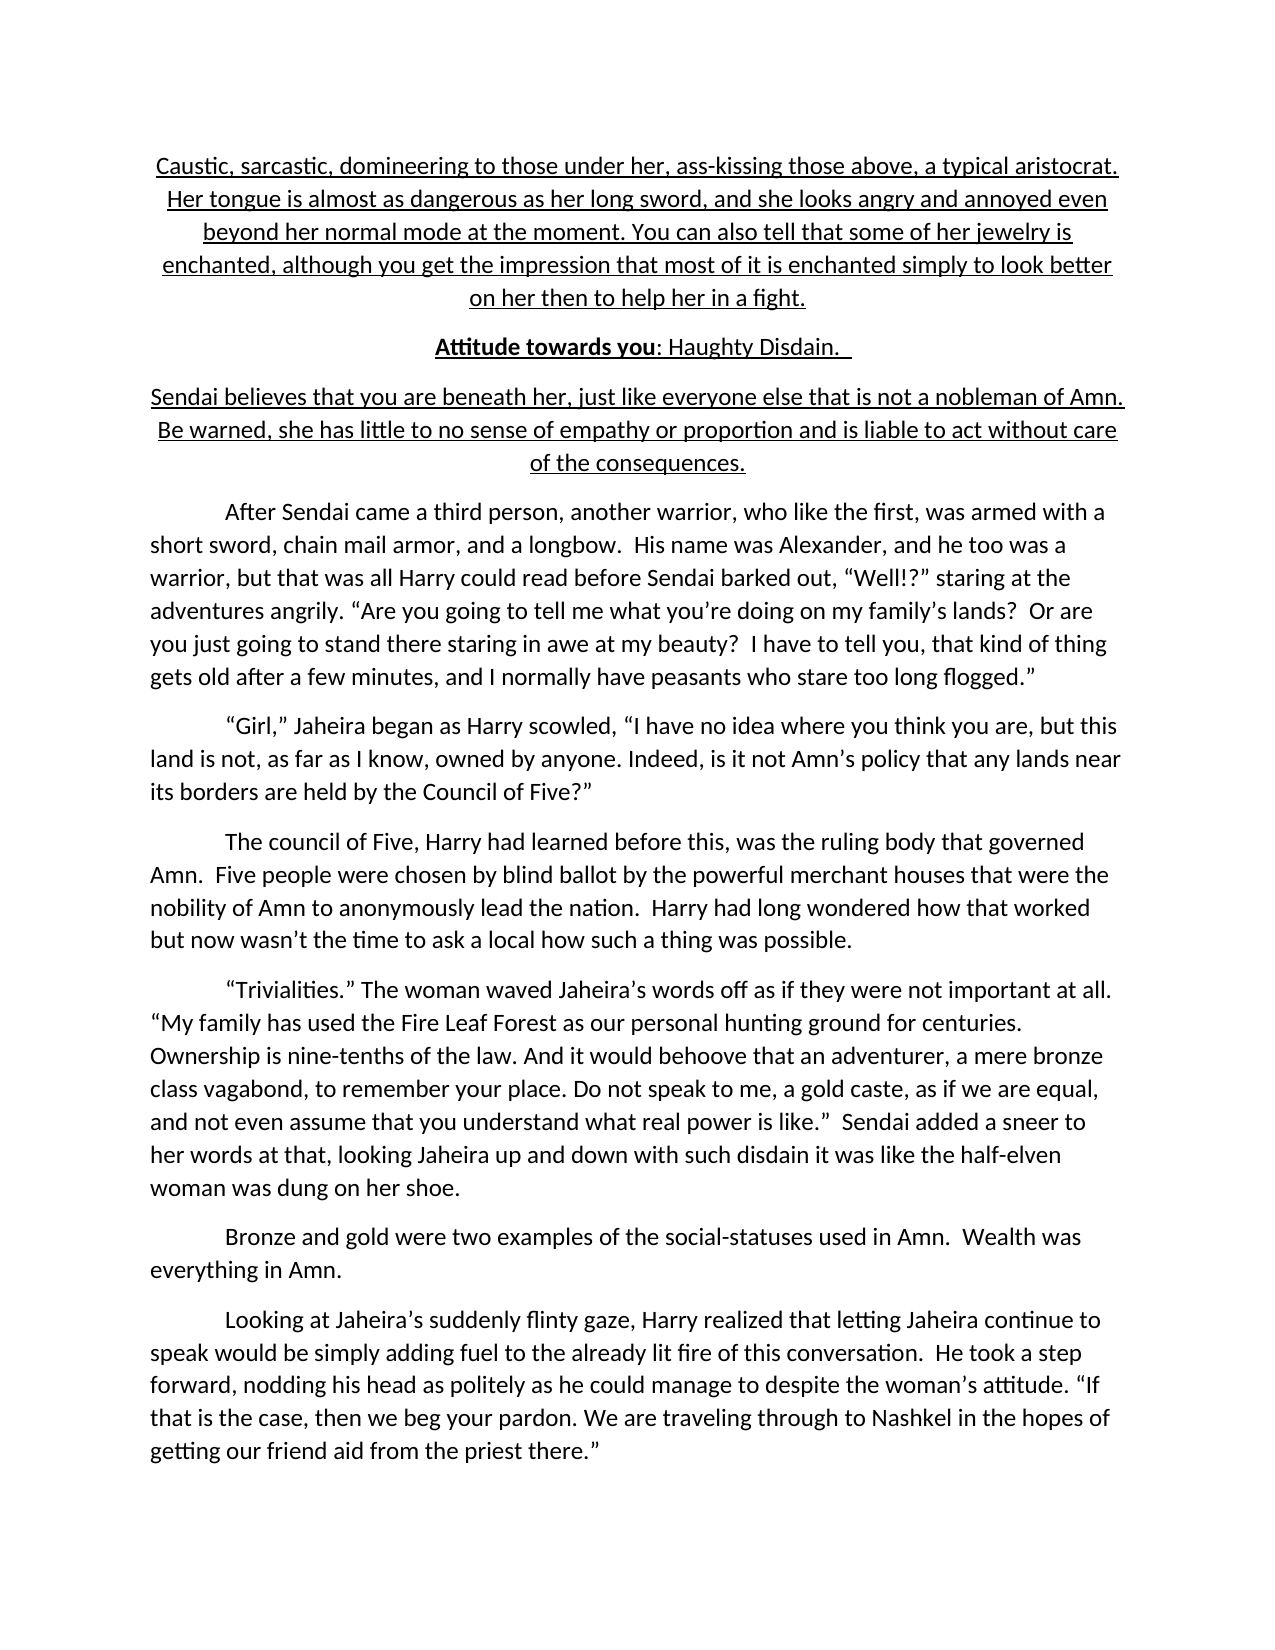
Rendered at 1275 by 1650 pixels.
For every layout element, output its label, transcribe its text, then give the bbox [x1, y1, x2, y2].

text “Girl,” Jaheira began as Harry scowled, “I have no idea where you think you are, but this land is not, as far as I know, owned by anyone. Indeed, is it not Amn’s policy that any lands near its borders are held by the Council of Five?” [150, 710, 1125, 807]
text Sendai believes that you are beneath her, just like everyone else that is not a nobleman of Amn. Be warned, she has little to no sense of empathy or proportion and is liable to act without care of the consequences. [150, 408, 1125, 477]
text Looking at Jaheira’s suddenly flinty gaze, Harry realized that letting Jaheira continue to speak would be simply adding fuel to the already lit fire of this conversation. He took a step forward, nodding his head as politely as he could manage to despite the woman’s attitude. “If that is the case, then we beg your pardon. We are traveling through to Nashkel in the hopes of getting our friend aid from the priest there.” [150, 1304, 1125, 1466]
text “Trivialities.” The woman waved Jaheira’s words off as if they were not important at all. “My family has used the Fire Leaf Forest as our personal hunting ground for centuries. Ownership is nine-tenths of the law. And it would behoove that an adventurer, a mere bronze class vagabond, to remember your place. Do not speak to me, a gold caste, as if we are equal, and not even assume that you understand what real power is like.” Sendai added a sneer to her words at that, looking Jaheira up and down with such disdain it was like the half-elven woman was dung on her shoe. [150, 974, 1125, 1202]
text After Sendai came a third person, another warrior, who like the first, was armed with a short sword, chain mail armor, and a longbow. His name was Alexander, and he too was a warrior, but that was all Harry could read before Sendai barked out, “Well!?” staring at the adventures angrily. “Are you going to tell me what you’re doing on my family’s lands? Or are you just going to stand there staring in awe at my beauty? I have to tell you, that kind of thing gets old after a few minutes, and I normally have peasants who stare too long flogged.” [150, 496, 1125, 691]
text Sendai believes that you are beneath her, just like everyone else that is not a nobleman of Amn. Be warned, she has little to no sense of empathy or proportion and is liable to act without care of the consequences. [150, 381, 1125, 407]
text Attitude towards you: Haughty Disdain. [150, 331, 1125, 362]
text Bronze and gold were two examples of the social-statuses used in Amn. Wealth was everything in Amn. [150, 1221, 1125, 1285]
text The council of Five, Harry had learned before this, was the ruling body that governed Amn. Five people were chosen by blind ballot by the powerful merchant houses that were the nobility of Amn to anonymously lead the nation. Harry had long wondered how that worked but now wasn’t the time to ask a local how such a thing was possible. [150, 826, 1125, 955]
text Caustic, sarcastic, domineering to those under her, ass-kissing those above, a typical aristocrat. Her tongue is almost as dangerous as her long sword, and she looks angry and annoyed even beyond her normal mode at the moment. You can also tell that some of her jewelry is enchanted, although you get the impression that most of it is enchanted simply to look better on her then to help her in a fight. [150, 150, 1125, 312]
